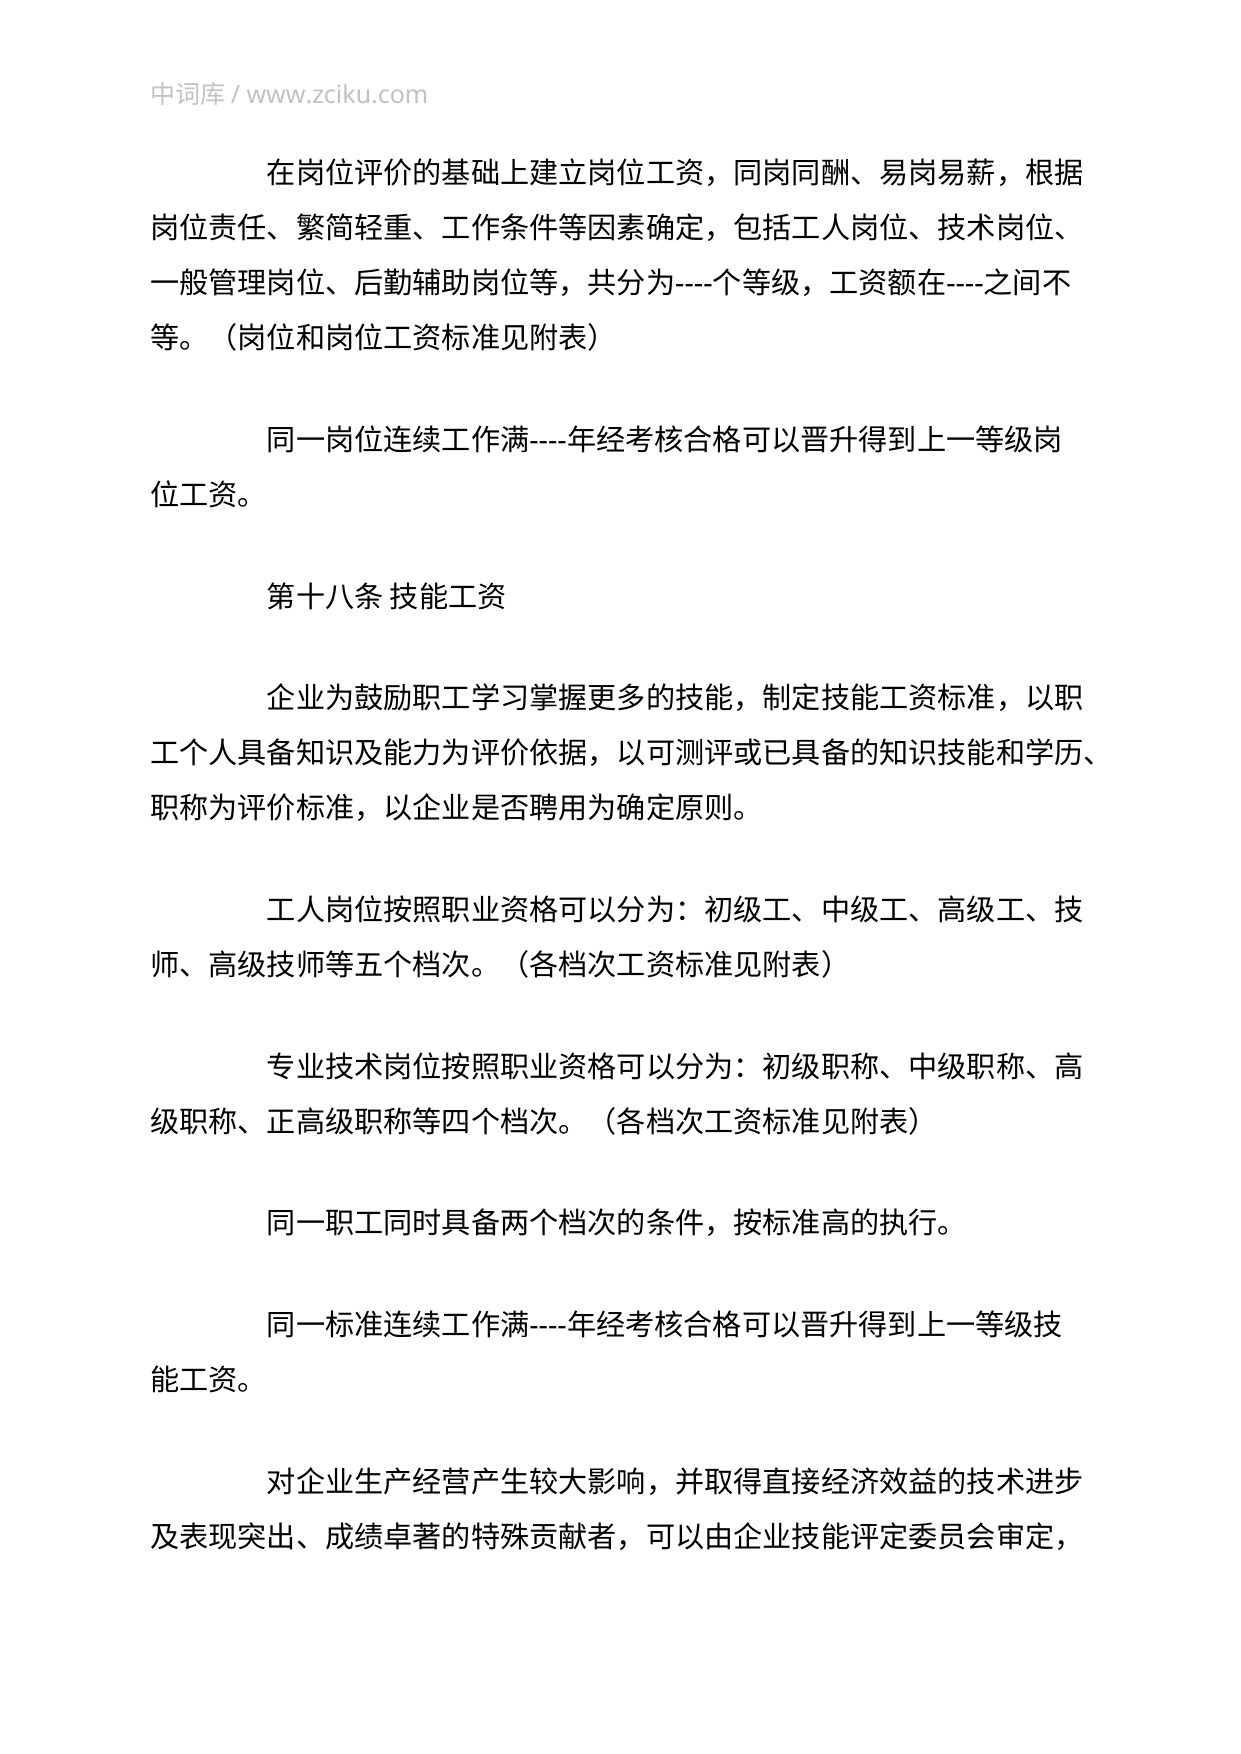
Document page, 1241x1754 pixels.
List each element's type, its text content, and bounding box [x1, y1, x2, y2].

text 专业技术岗位按照职业资格可以分为：初级职称、中级职称、高级职称、正高级职称等四个档次。（各档次工资标准见附表） [150, 1043, 1090, 1141]
text 同一岗位连续工作满----年经考核合格可以晋升得到上一等级岗位工资。 [150, 417, 1090, 514]
text 企业为鼓励职工学习掌握更多的技能，制定技能工资标准，以职工个人具备知识及能力为评价依据，以可测评或已具备的知识技能和学历、职称为评价标准，以企业是否聘用为确定原则。 [150, 675, 1090, 827]
text 同一标准连续工作满----年经考核合格可以晋升得到上一等级技能工资。 [150, 1302, 1090, 1399]
text 在岗位评价的基础上建立岗位工资，同岗同酬、易岗易薪，根据岗位责任、繁简轻重、工作条件等因素确定，包括工人岗位、技术岗位、一般管理岗位、后勤辅助岗位等，共分为----个等级，工资额在----之间不等。（岗位和岗位工资标准见附表） [150, 150, 1090, 357]
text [150, 1458, 1090, 1556]
text 第十八条 技能工资 [150, 573, 1090, 616]
text 同一职工同时具备两个档次的条件，按标准高的执行。 [150, 1200, 1090, 1242]
text 工人岗位按照职业资格可以分为：初级工、中级工、高级工、技师、高级技师等五个档次。（各档次工资标准见附表） [150, 887, 1090, 984]
